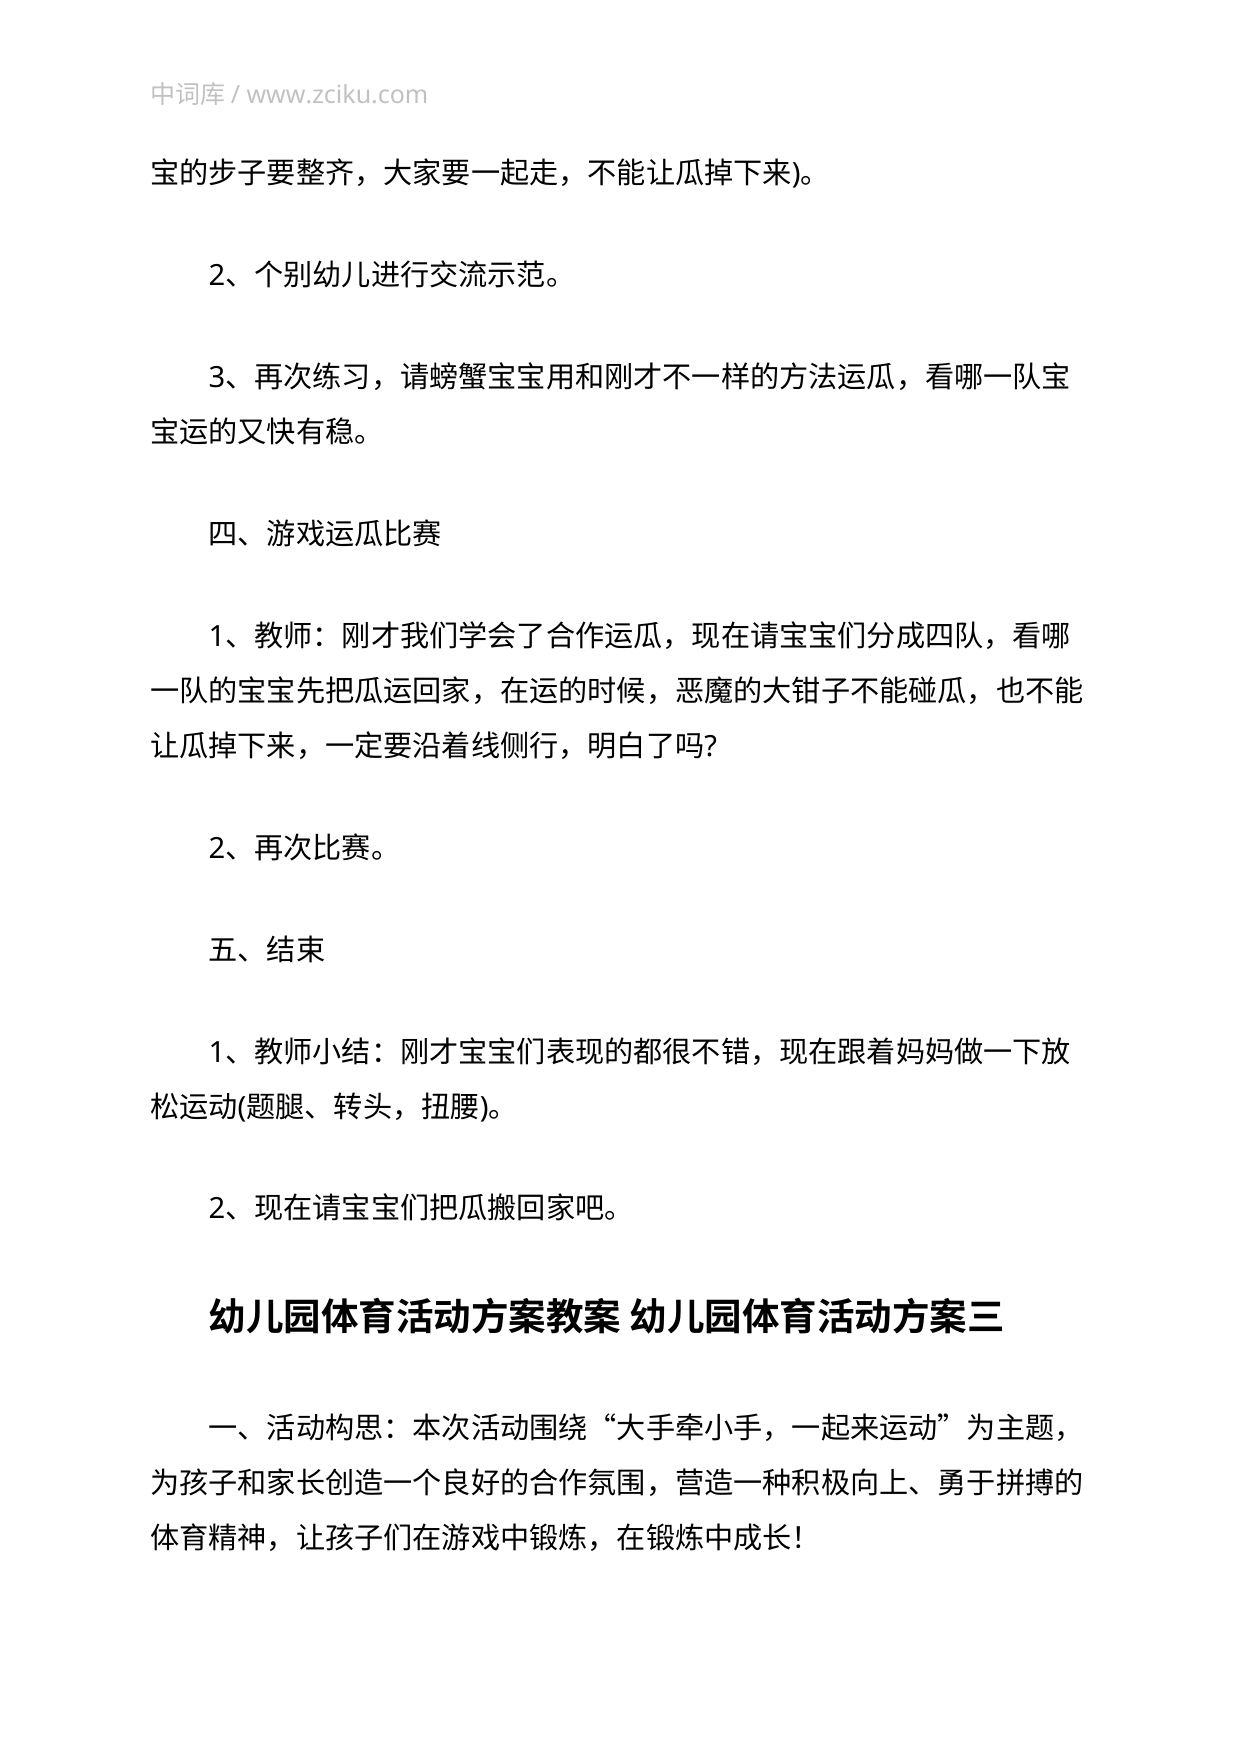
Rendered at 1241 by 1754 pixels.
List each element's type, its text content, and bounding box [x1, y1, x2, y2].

text 1、教师小结：刚才宝宝们表现的都很不错，现在跟着妈妈做一下放松运动(题腿、转头，扭腰)。 [150, 1028, 1090, 1126]
text 五、结束 [150, 926, 1090, 969]
text 幼儿园体育活动方案教案 幼儿园体育活动方案三 [150, 1287, 1090, 1341]
text 2、现在请宝宝们把瓜搬回家吧。 [150, 1185, 1090, 1227]
text 3、再次练习，请螃蟹宝宝用和刚才不一样的方法运瓜，看哪一队宝宝运的又快有稳。 [150, 354, 1090, 451]
text 2、再次比赛。 [150, 824, 1090, 867]
text 2、个别幼儿进行交流示范。 [150, 252, 1090, 294]
text 1、教师：刚才我们学会了合作运瓜，现在请宝宝们分成四队，看哪一队的宝宝先把瓜运回家，在运的时候，恶魔的大钳子不能碰瓜，也不能让瓜掉下来，一定要沿着线侧行，明白了吗? [150, 612, 1090, 765]
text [150, 150, 1090, 192]
text 四、游戏运瓜比赛 [150, 511, 1090, 553]
text 一、活动构思：本次活动围绕“大手牵小手，一起来运动”为主题，为孩子和家长创造一个良好的合作氛围，营造一种积极向上、勇于拼搏的体育精神，让孩子们在游戏中锻炼，在锻炼中成长！ [150, 1404, 1090, 1557]
